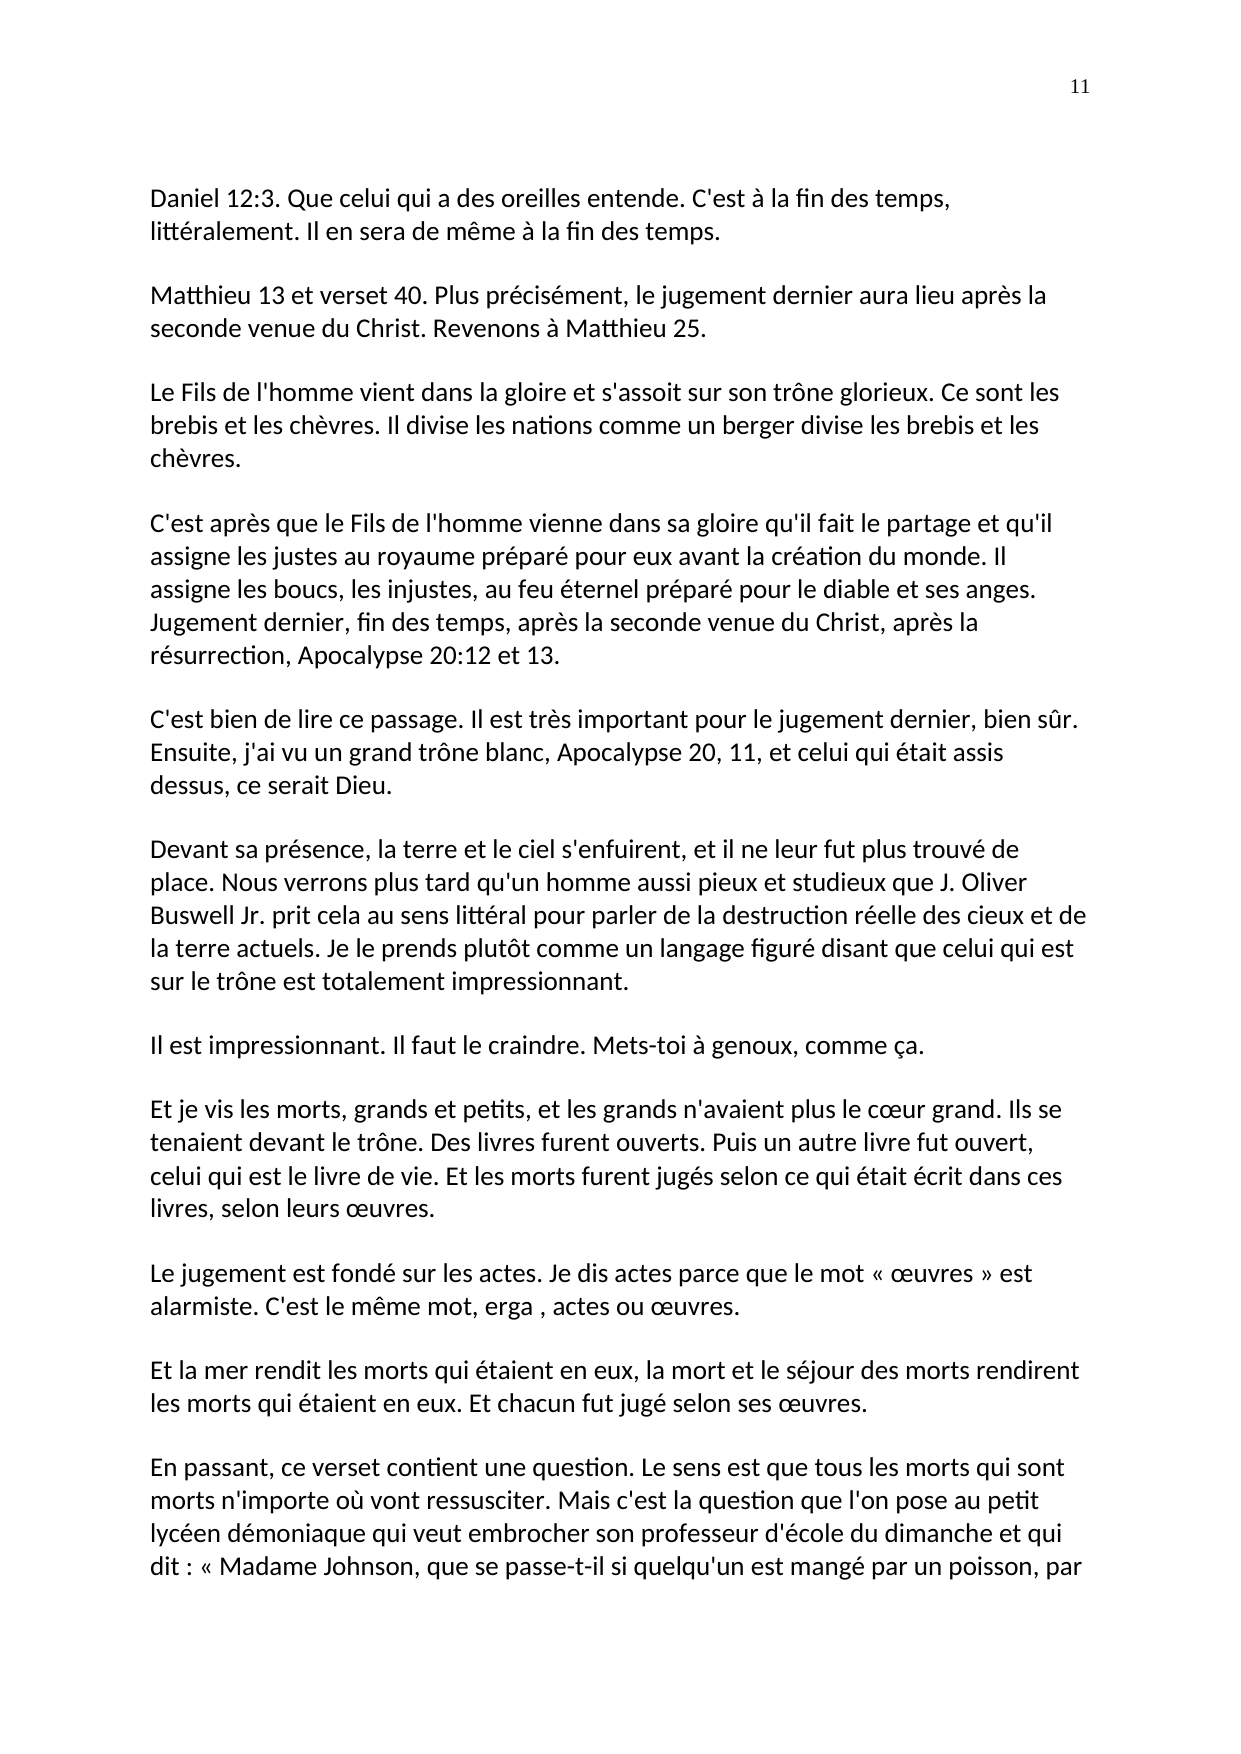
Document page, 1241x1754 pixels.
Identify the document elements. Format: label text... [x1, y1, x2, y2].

text Et la mer rendit les morts qui étaient en eux, la mort et le séjour des morts rendirent les morts qui étaient en eux. Et chacun fut jugé selon ses œuvres. [150, 1353, 1090, 1419]
text Le Fils de l'homme vient dans la gloire et s'assoit sur son trône glorieux. Ce sont les brebis et les chèvres. Il divise les nations comme un berger divise les brebis et les chèvres. [150, 376, 1090, 474]
text Devant sa présence, la terre et le ciel s'enfuirent, et il ne leur fut plus trouvé de place. Nous verrons plus tard qu'un homme aussi pieux et studieux que J. Oliver Buswell Jr. prit cela au sens littéral pour parler de la destruction réelle des cieux et de la terre actuels. Je le prends plutôt comme un langage figuré disant que celui qui est sur le trône est totalement impressionnant. [150, 832, 1090, 997]
text Daniel 12:3. Que celui qui a des oreilles entende. C'est à la fin des temps, littéralement. Il en sera de même à la fin des temps. [150, 181, 1090, 247]
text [150, 1450, 1090, 1582]
text C'est après que le Fils de l'homme vienne dans sa gloire qu'il fait le partage et qu'il assigne les justes au royaume préparé pour eux avant la création du monde. Il assigne les boucs, les injustes, au feu éternel préparé pour le diable et ses anges. Jugement dernier, fin des temps, après la seconde venue du Christ, après la résurrection, Apocalypse 20:12 et 13. [150, 506, 1090, 671]
text Le jugement est fondé sur les actes. Je dis actes parce que le mot « œuvres » est alarmiste. C'est le même mot, erga , actes ou œuvres. [150, 1256, 1090, 1322]
text Matthieu 13 et verset 40. Plus précisément, le jugement dernier aura lieu après la seconde venue du Christ. Revenons à Matthieu 25. [150, 278, 1090, 344]
text Il est impressionnant. Il faut le craindre. Mets-toi à genoux, comme ça. [150, 1028, 1090, 1061]
text C'est bien de lire ce passage. Il est très important pour le jugement dernier, bien sûr. Ensuite, j'ai vu un grand trône blanc, Apocalypse 20, 11, et celui qui était assis dessus, ce serait Dieu. [150, 702, 1090, 801]
text Et je vis les morts, grands et petits, et les grands n'avaient plus le cœur grand. Ils se tenaient devant le trône. Des livres furent ouverts. Puis un autre livre fut ouvert, celui qui est le livre de vie. Et les morts furent jugés selon ce qui était écrit dans ces livres, selon leurs œuvres. [150, 1093, 1090, 1225]
